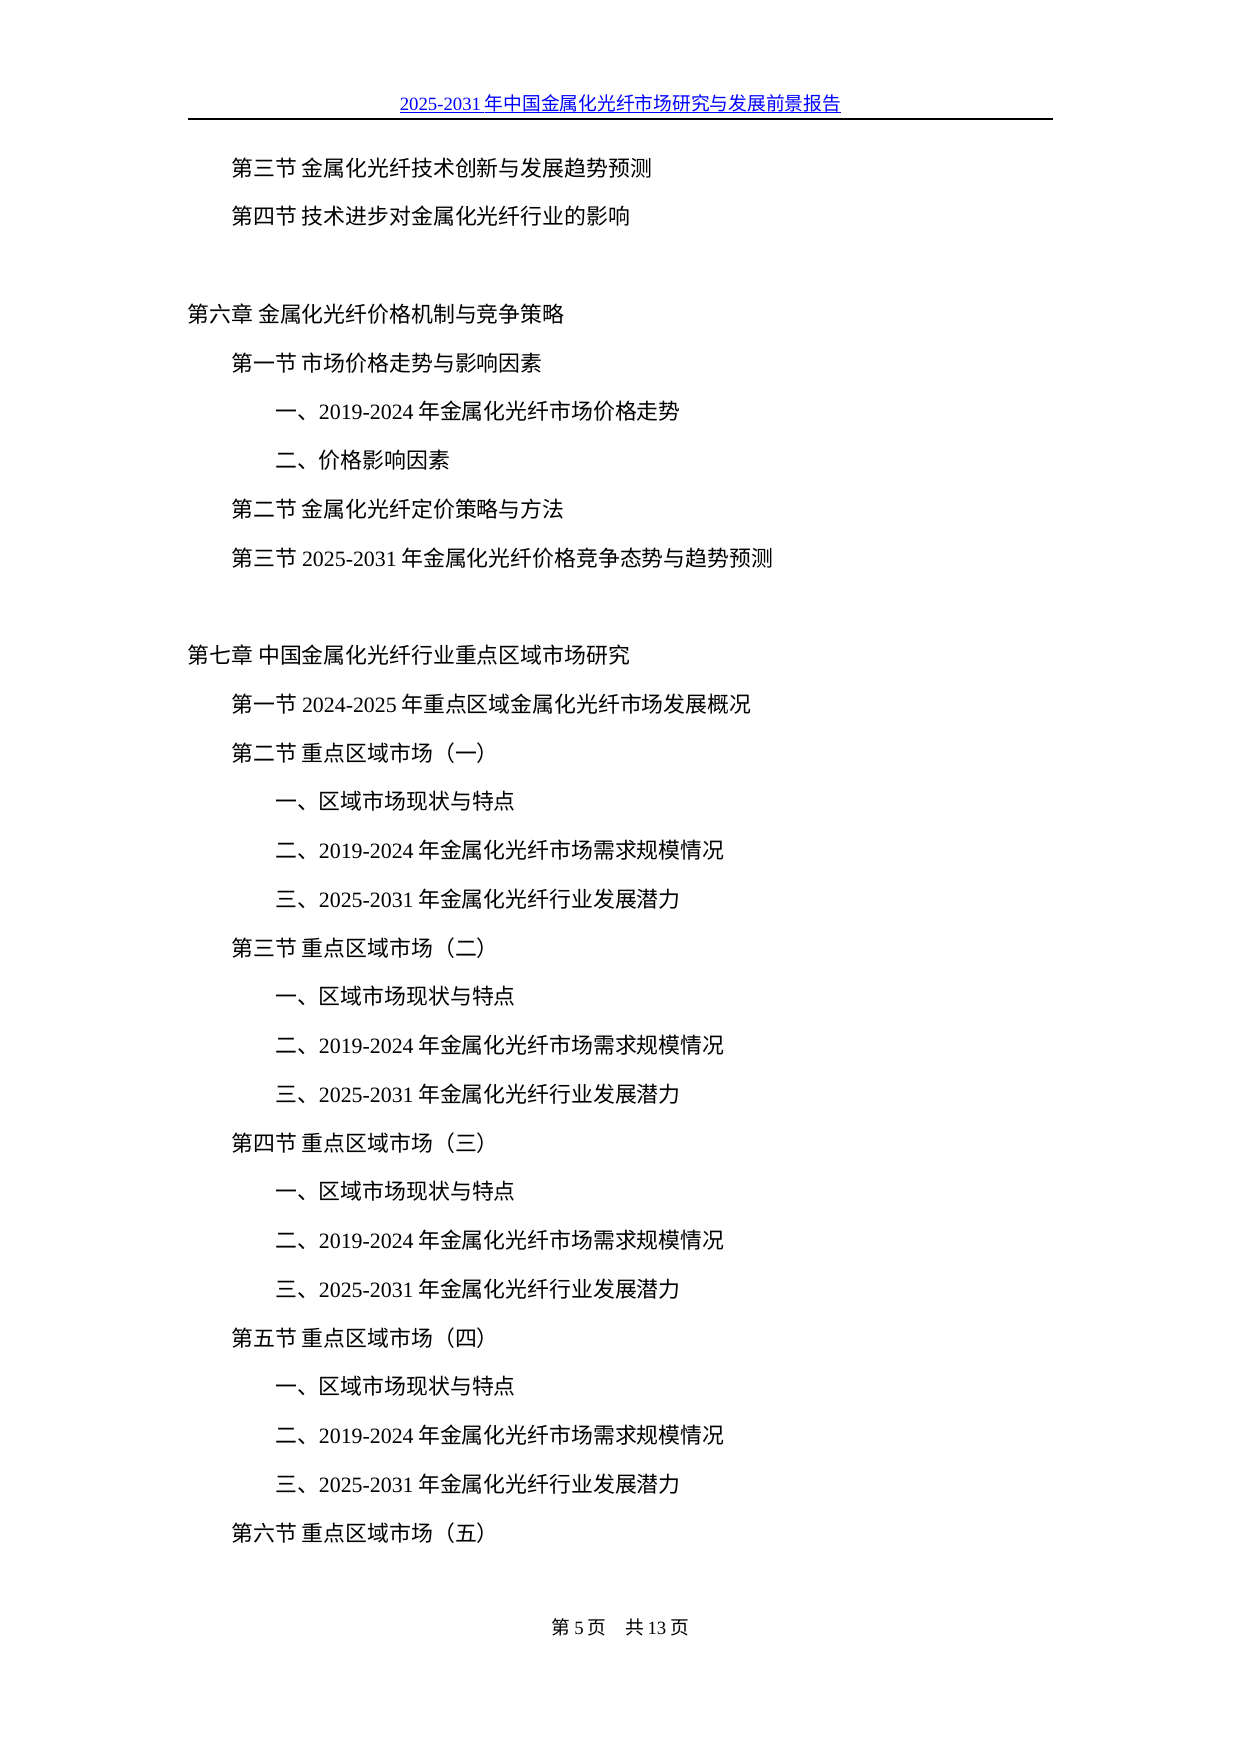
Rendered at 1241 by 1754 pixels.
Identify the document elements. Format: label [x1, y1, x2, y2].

text [187, 150, 1053, 1548]
